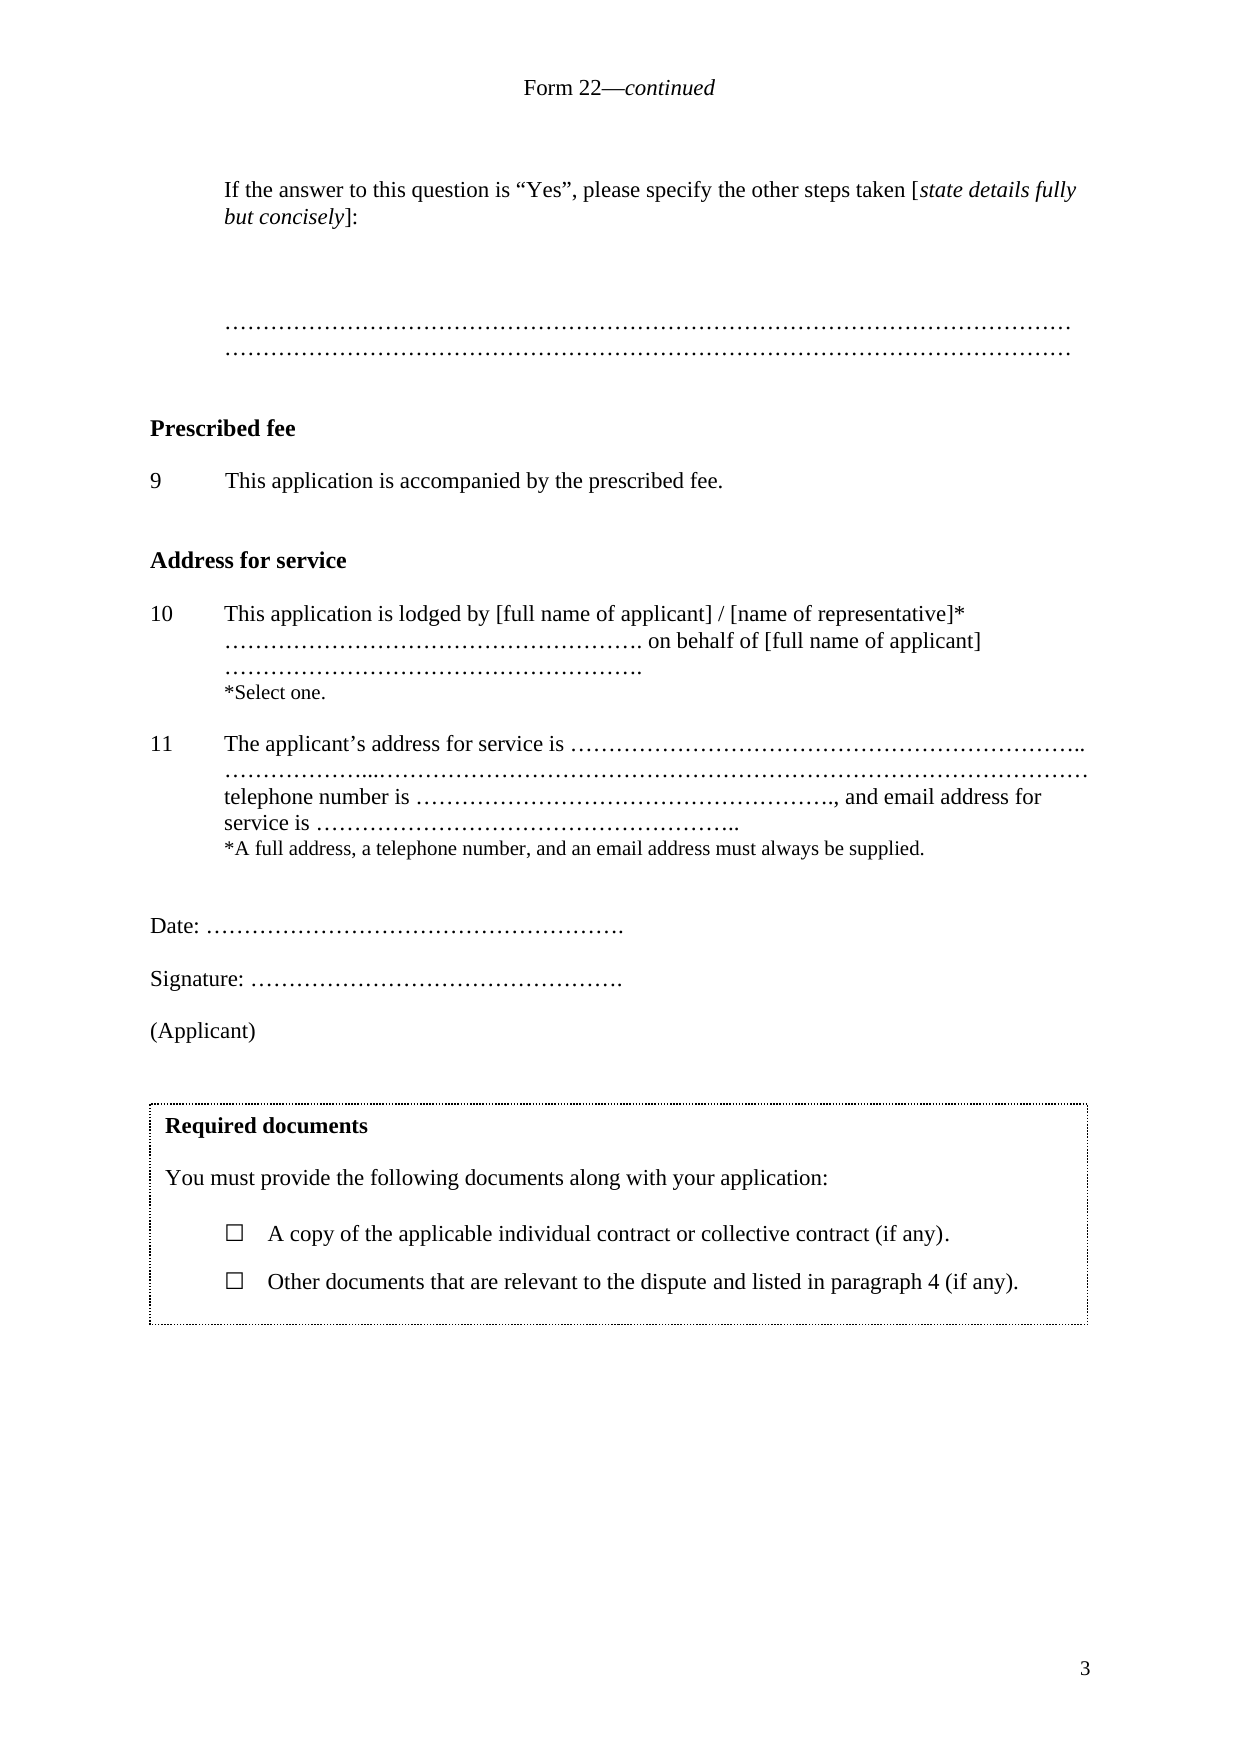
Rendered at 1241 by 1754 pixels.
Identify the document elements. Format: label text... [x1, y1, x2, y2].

text *Select one. [150, 679, 1090, 704]
text 11 The applicant’s address for service is ………………………………………………………….. ………………...………………………………………………………………………………… telephone number is ………………………………………………., and email address for service is ……………………………………………….. [150, 730, 1090, 835]
text Prescribed fee [150, 413, 1090, 441]
text Date: ………………………………………………. [150, 912, 1090, 938]
text *A full address, a telephone number, and an email address must always be supplied. [150, 835, 1090, 859]
text 10 This application is lodged by [full name of applicant] / [name of representative]* ………………………………………………. on behalf of [full name of applicant] ………………………………………………. [150, 601, 1090, 679]
text (Applicant) [150, 1018, 1090, 1044]
text 9 This application is accompanied by the prescribed fee. [150, 467, 1090, 494]
text Address for service [150, 547, 1090, 574]
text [150, 255, 1090, 361]
text Signature: …………………………………………. [150, 965, 1090, 991]
text If the answer to this question is “Yes”, please specify the other steps taken [state details fully but concisely]: [224, 176, 1090, 229]
